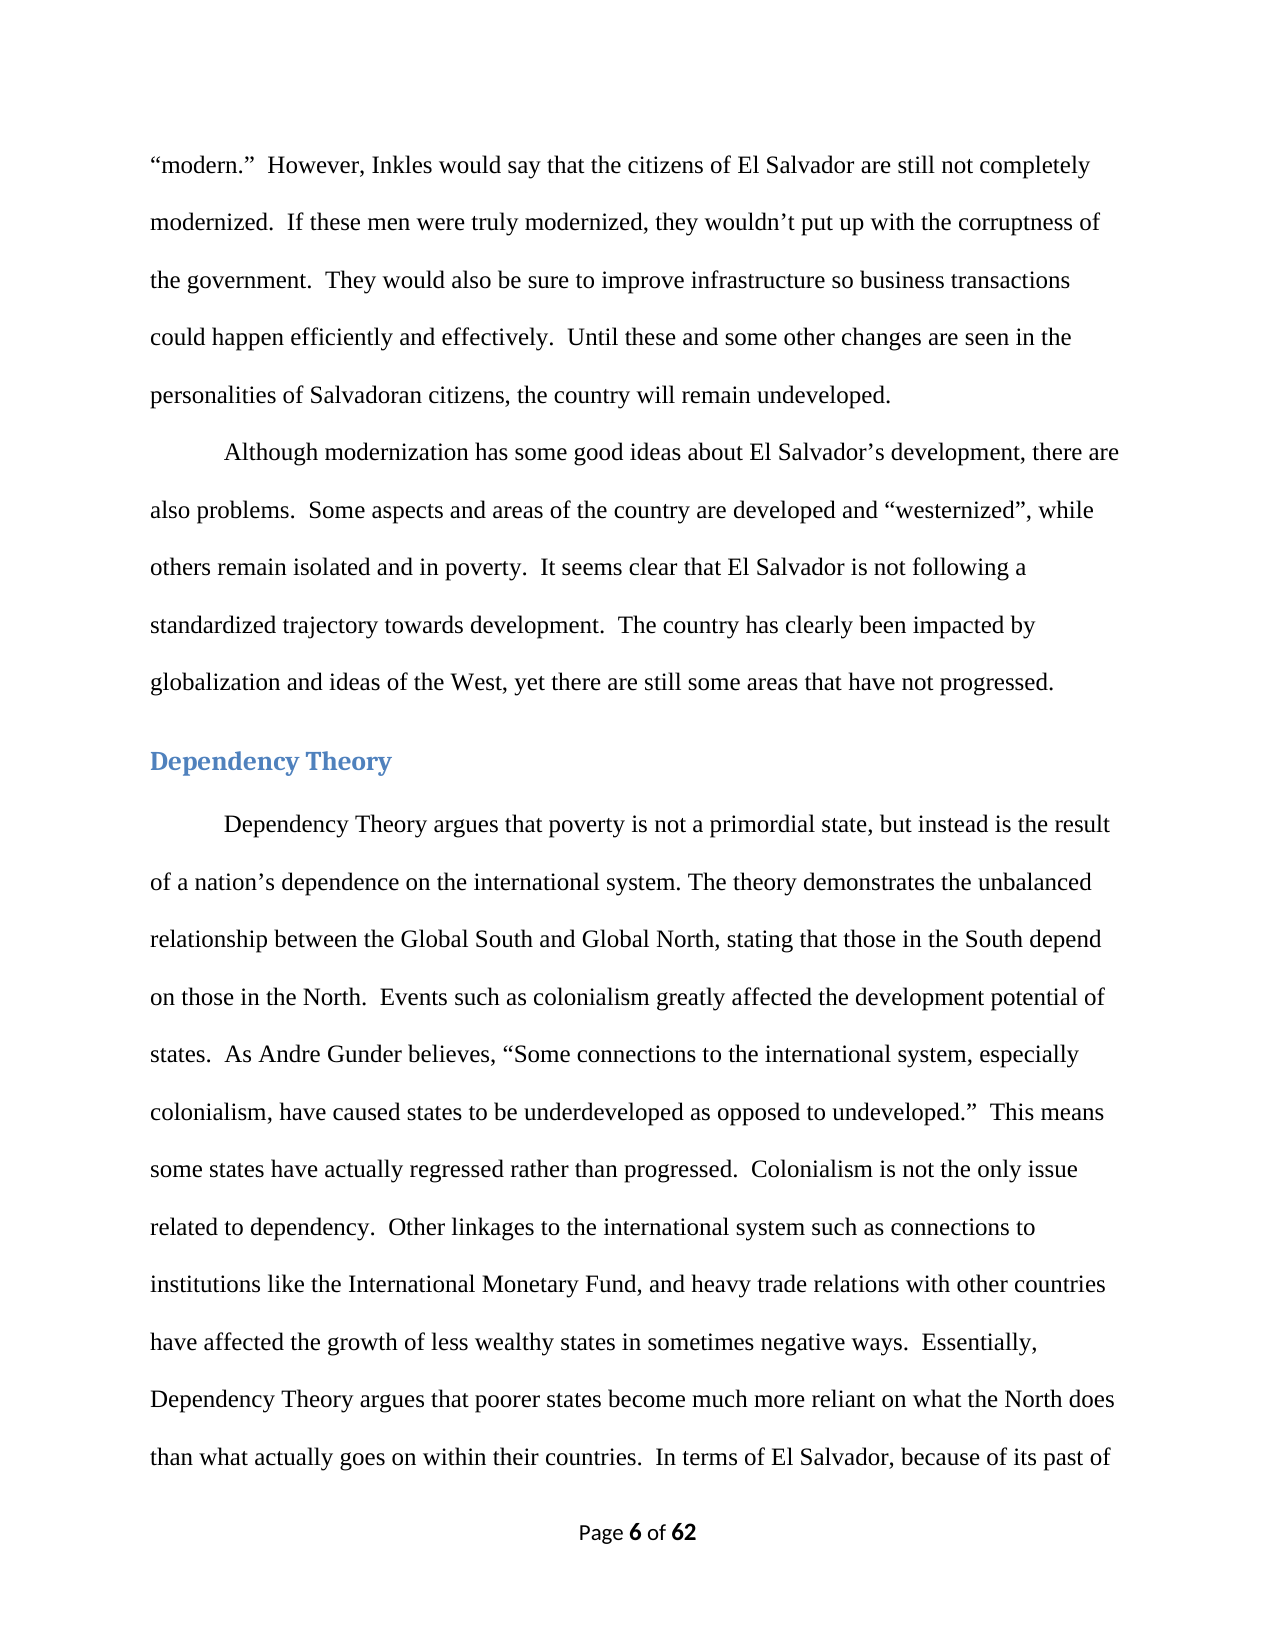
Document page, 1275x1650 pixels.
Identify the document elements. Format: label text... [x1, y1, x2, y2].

subtitle Dependency Theory [150, 746, 1125, 777]
text Although modernization has some good ideas about El Salvador’s development, there are also problems. Some aspects and areas of the country are developed and “westernized”, while others remain isolated and in poverty. It seems clear that El Salvador is not following a standardized trajectory towards development. The country has clearly been impacted by globalization and ideas of the West, yet there are still some areas that have not progressed. [150, 437, 1125, 696]
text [150, 150, 1125, 409]
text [150, 809, 1125, 1471]
